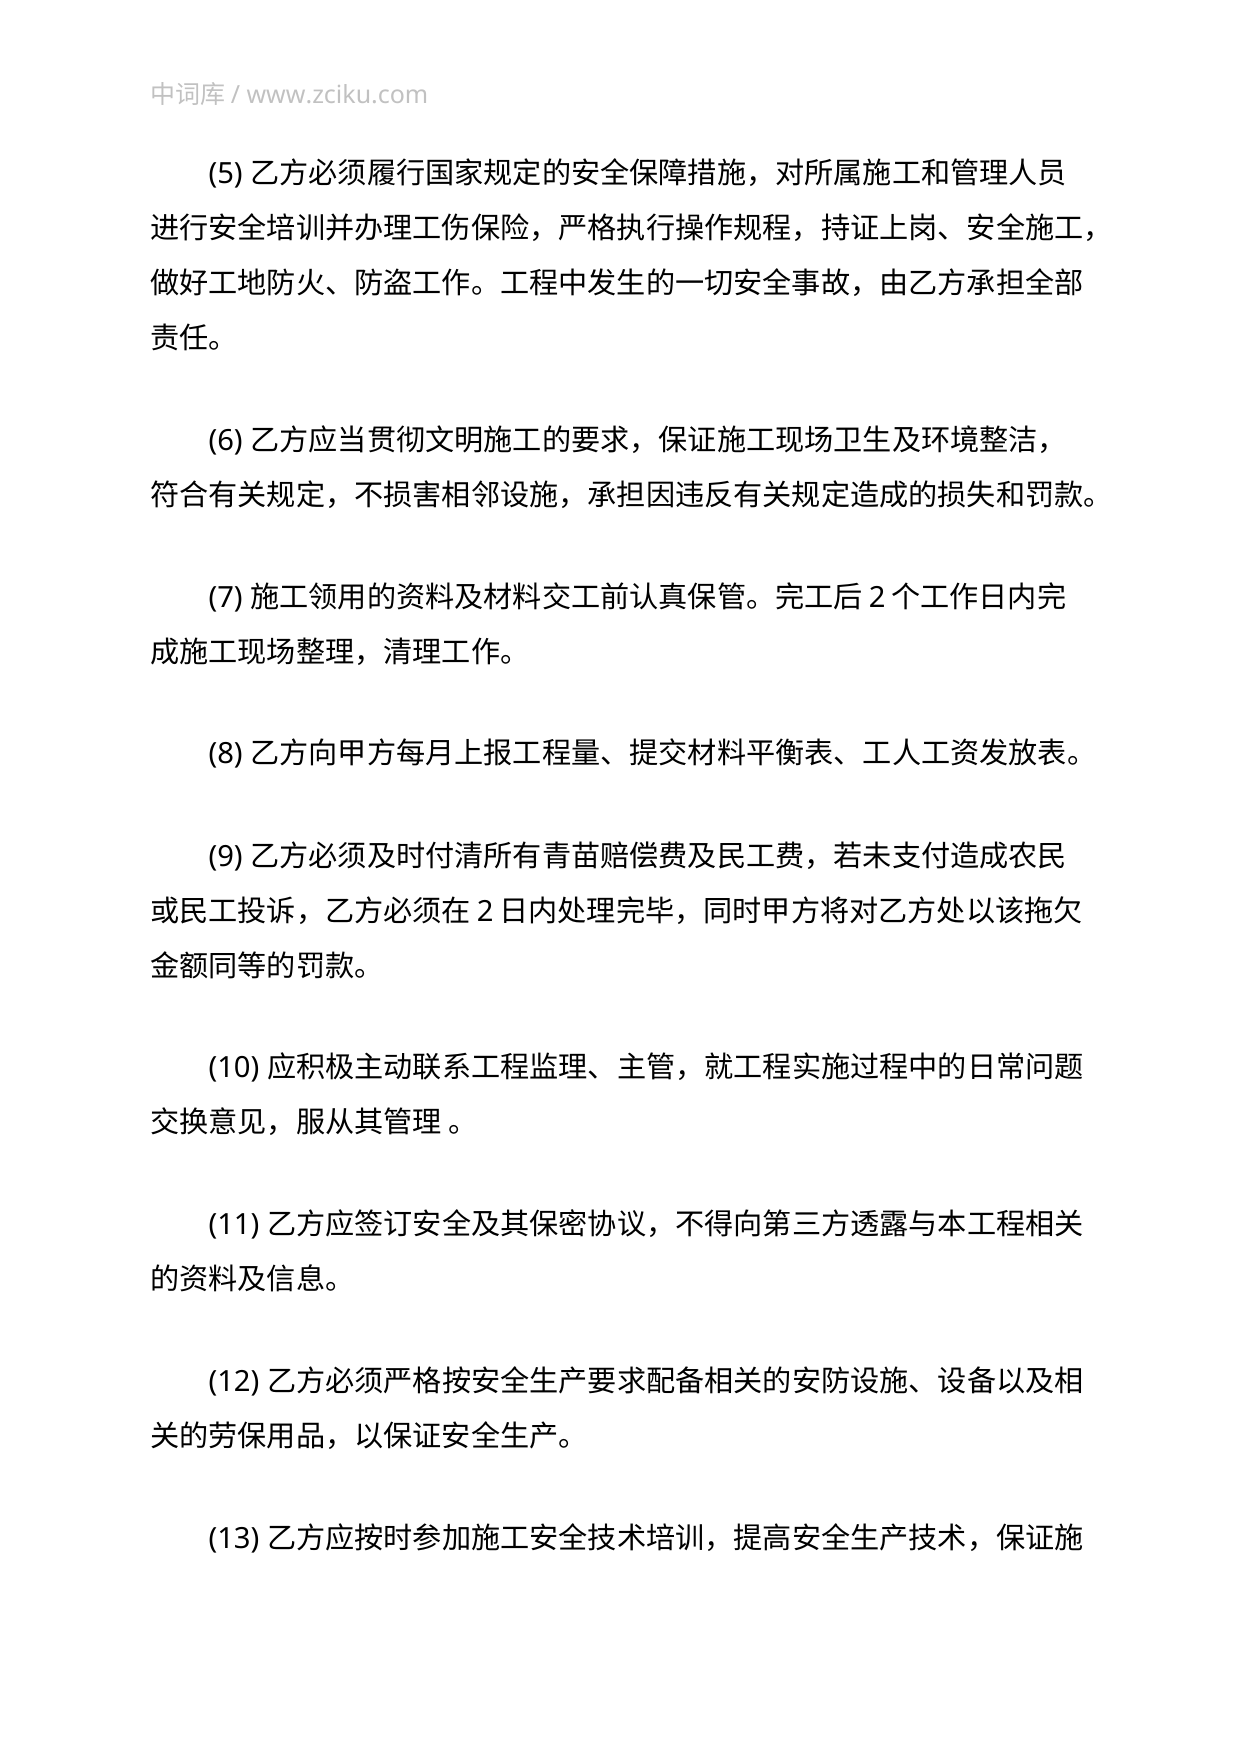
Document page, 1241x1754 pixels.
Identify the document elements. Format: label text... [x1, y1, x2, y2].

text (6) 乙方应当贯彻文明施工的要求，保证施工现场卫生及环境整洁，符合有关规定，不损害相邻设施，承担因违反有关规定造成的损失和罚款。 [150, 417, 1090, 514]
text (11) 乙方应签订安全及其保密协议，不得向第三方透露与本工程相关的资料及信息。 [150, 1201, 1090, 1298]
text (12) 乙方必须严格按安全生产要求配备相关的安防设施、设备以及相关的劳保用品，以保证安全生产。 [150, 1357, 1090, 1455]
text (5) 乙方必须履行国家规定的安全保障措施，对所属施工和管理人员进行安全培训并办理工伤保险，严格执行操作规程，持证上岗、安全施工，做好工地防火、防盗工作。工程中发生的一切安全事故，由乙方承担全部责任。 [150, 150, 1090, 357]
text (9) 乙方必须及时付清所有青苗赔偿费及民工费，若未支付造成农民或民工投诉，乙方必须在2日内处理完毕，同时甲方将对乙方处以该拖欠金额同等的罚款。 [150, 832, 1090, 984]
text (8) 乙方向甲方每月上报工程量、提交材料平衡表、工人工资发放表。 [150, 730, 1090, 772]
text (10) 应积极主动联系工程监理、主管，就工程实施过程中的日常问题交换意见，服从其管理 。 [150, 1044, 1090, 1141]
text (7) 施工领用的资料及材料交工前认真保管。完工后2个工作日内完成施工现场整理，清理工作。 [150, 573, 1090, 671]
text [150, 1514, 1090, 1557]
